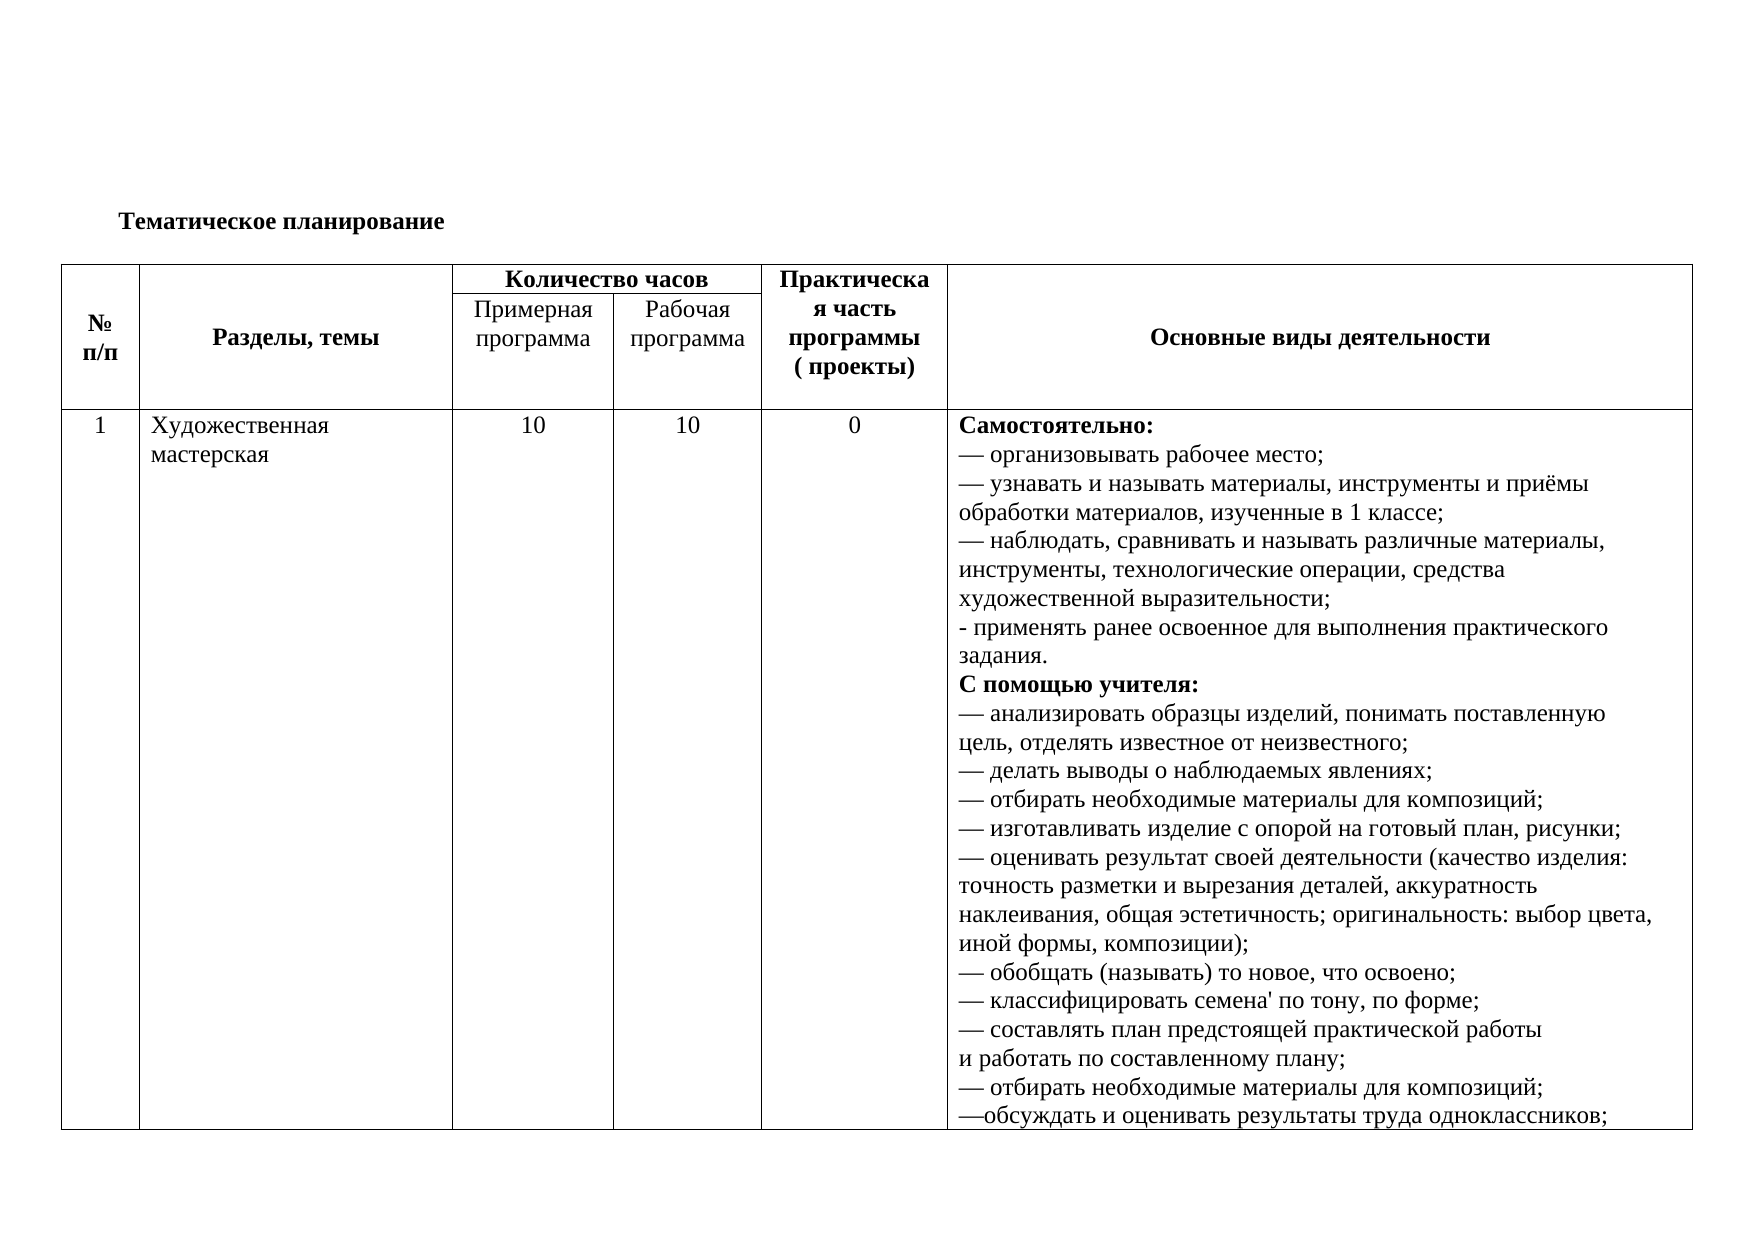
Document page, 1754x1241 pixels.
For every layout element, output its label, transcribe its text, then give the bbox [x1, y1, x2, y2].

table_header Разделы, темы [140, 265, 452, 409]
table_header Практическая часть программы ( проекты) [762, 265, 947, 379]
table_header № п/п [62, 265, 139, 409]
table_header Количество часов [453, 265, 761, 293]
table_cell 10 [614, 410, 761, 1129]
table_cell [762, 380, 947, 409]
table_cell 10 [453, 410, 613, 1129]
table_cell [948, 410, 1692, 1129]
table_cell 1 [62, 410, 139, 1129]
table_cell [140, 410, 452, 1129]
table_cell Рабочая программа [614, 294, 761, 409]
table_header Основные виды деятельности [948, 265, 1692, 409]
table_cell Примерная программа [453, 294, 613, 409]
text Тематическое планирование [118, 206, 1636, 235]
table_cell 0 [762, 410, 947, 1129]
